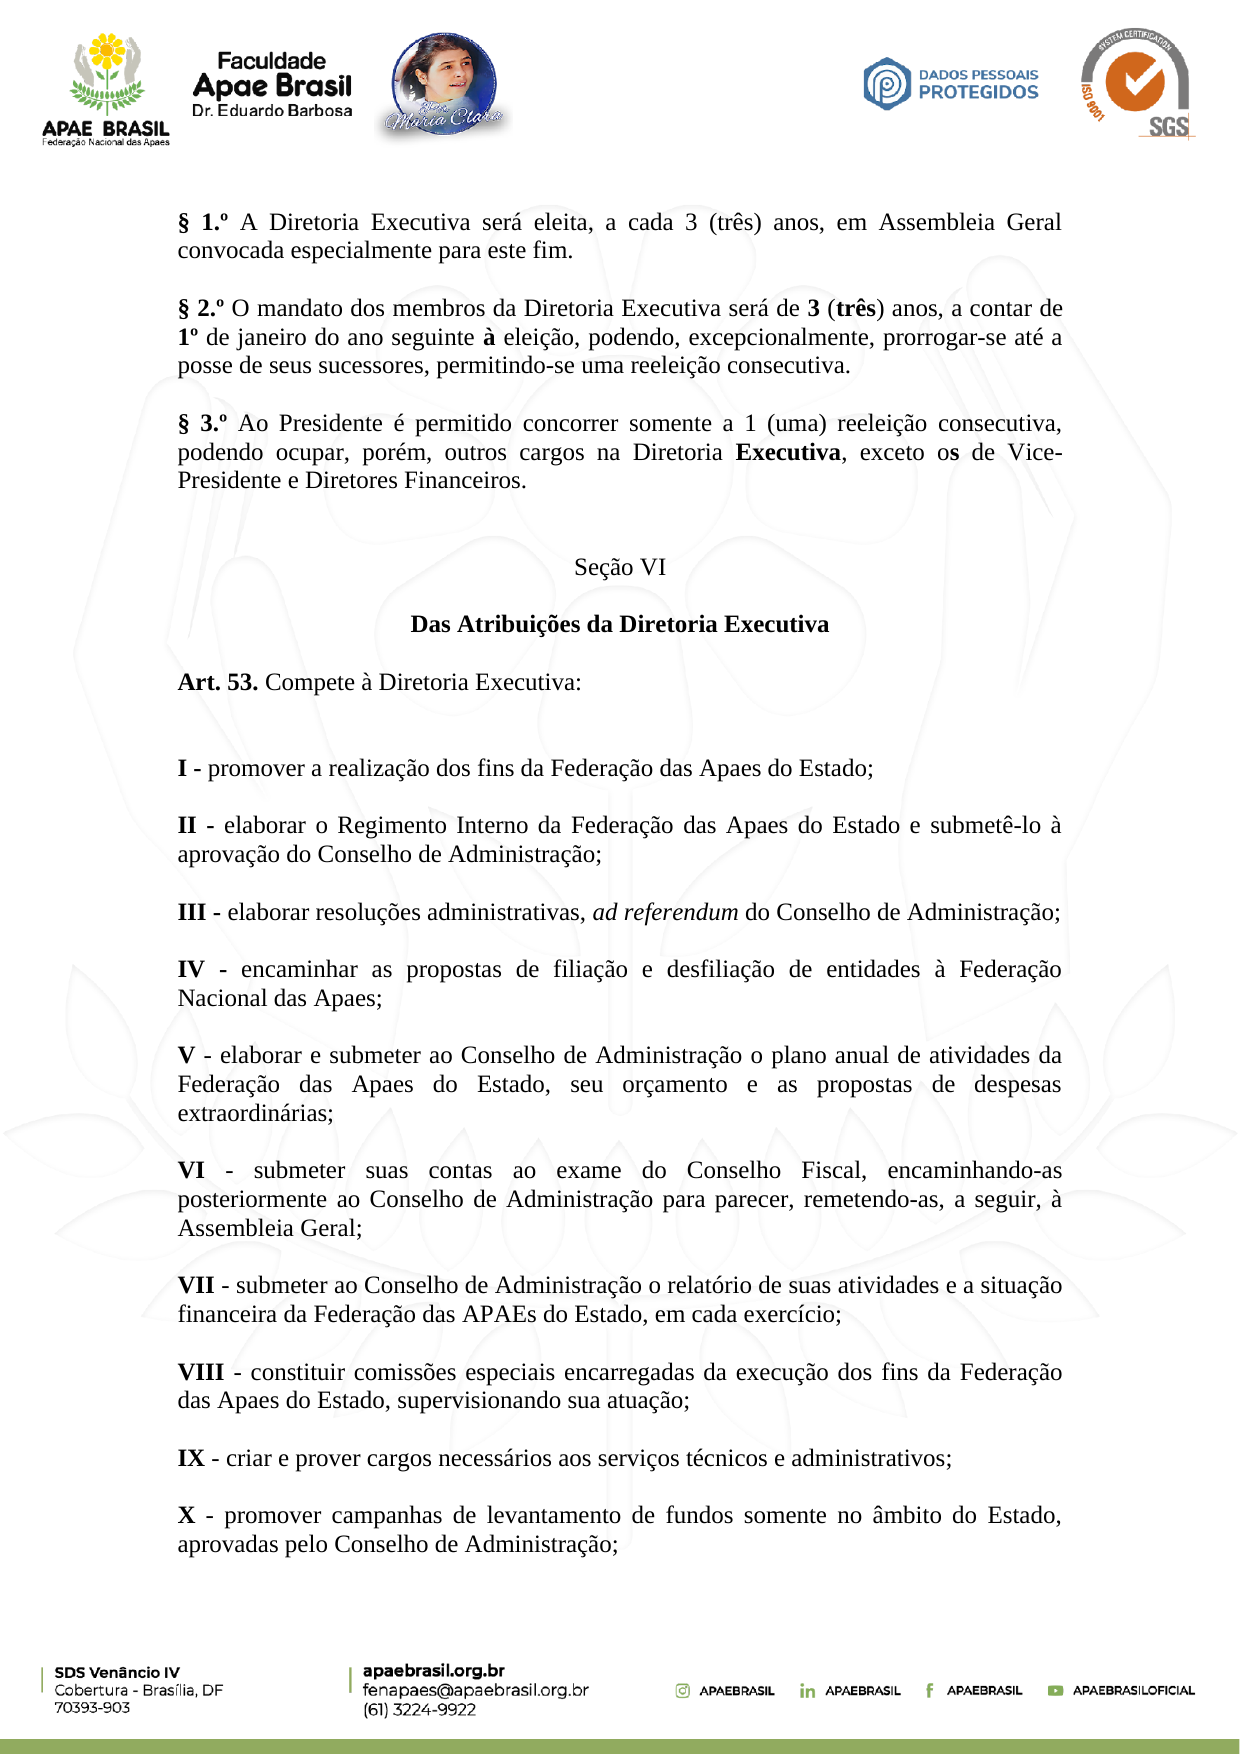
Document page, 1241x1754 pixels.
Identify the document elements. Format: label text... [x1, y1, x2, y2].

text IX - criar e prover cargos necessários aos serviços técnicos e administrativos; [177, 1443, 1063, 1472]
text III - elaborar resoluções administrativas, ad referendum do Conselho de Administração; [177, 897, 1063, 926]
text VIII - constituir comissões especiais encarregadas da execução dos fins da Federação das Apaes do Estado, supervisionando sua atuação; [177, 1357, 1063, 1414]
text Das Atribuições da Diretoria Executiva [177, 609, 1063, 638]
text VI - submeter suas contas ao exame do Conselho Fiscal, encaminhando-as posteriormente ao Conselho de Administração para parecer, remetendo-as, a seguir, à Assembleia Geral; [177, 1156, 1063, 1242]
text Seção VI [177, 552, 1063, 581]
text § 1.º A Diretoria Executiva será eleita, a cada 3 (três) anos, em Assembleia Geral convocada especialmente para este fim. [177, 207, 1063, 264]
text § 2.º O mandato dos membros da Diretoria Executiva será de 3 (três) anos, a contar de 1º de janeiro do ano seguinte à eleição, podendo, excepcionalmente, prorrogar-se até a posse de seus sucessores, permitindo-se uma reeleição consecutiva. [177, 293, 1063, 379]
text IV - encaminhar as propostas de filiação e desfiliação de entidades à Federação Nacional das Apaes; [177, 954, 1063, 1012]
picture [0, 0, 1240, 1754]
text Art. 53. Compete à Diretoria Executiva: [177, 667, 1063, 696]
text X - promover campanhas de levantamento de fundos somente no âmbito do Estado, aprovadas pelo Conselho de Administração; [177, 1501, 1063, 1558]
text § 3.º Ao Presidente é permitido concorrer somente a 1 (uma) reeleição consecutiva, podendo ocupar, porém, outros cargos na Diretoria Executiva, exceto os de Vice-Presidente e Diretores Financeiros. [177, 408, 1063, 494]
text I - promover a realização dos fins da Federação das Apaes do Estado; [177, 753, 1063, 782]
text VII - submeter ao Conselho de Administração o relatório de suas atividades e a situação financeira da Federação das APAEs do Estado, em cada exercício; [177, 1271, 1063, 1328]
text V - elaborar e submeter ao Conselho de Administração o plano anual de atividades da Federação das Apaes do Estado, seu orçamento e as propostas de despesas extraordinárias; [177, 1041, 1063, 1127]
text II - elaborar o Regimento Interno da Federação das Apaes do Estado e submetê-lo à aprovação do Conselho de Administração; [177, 811, 1063, 868]
